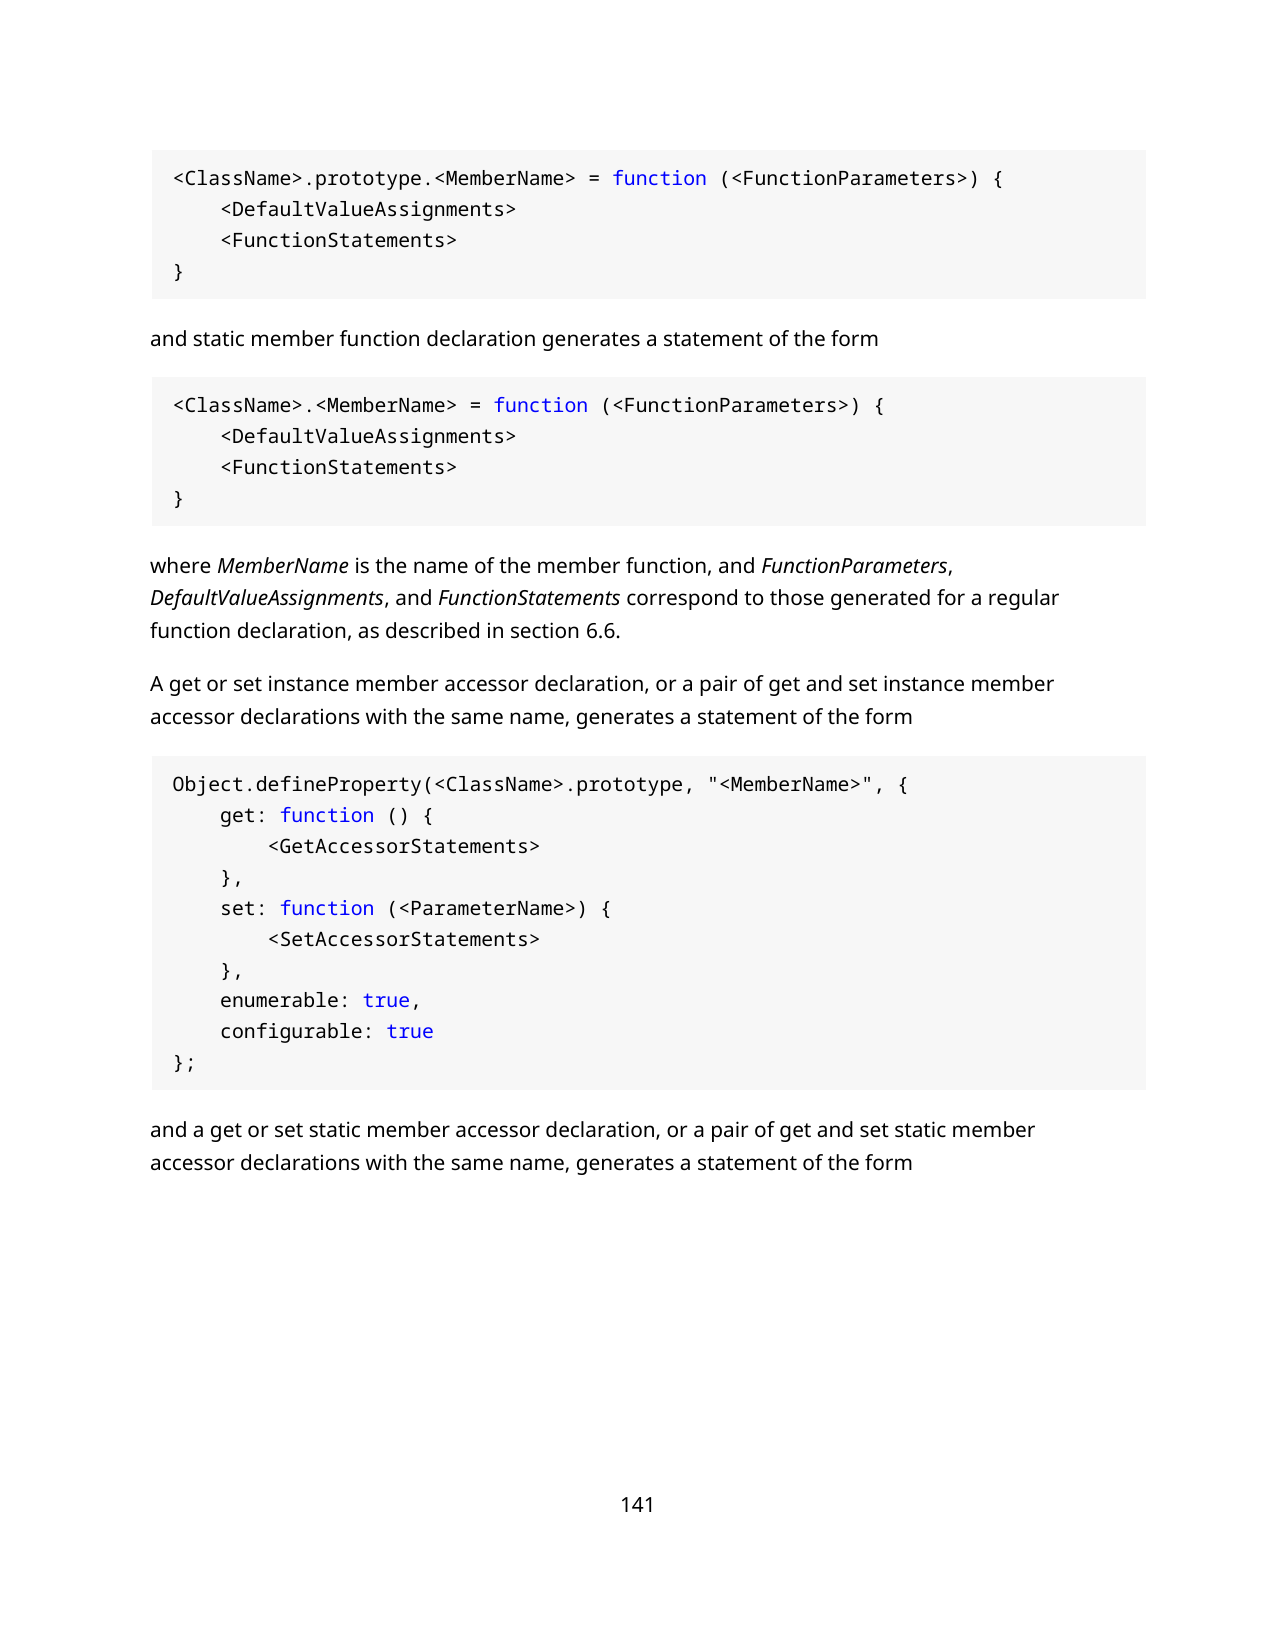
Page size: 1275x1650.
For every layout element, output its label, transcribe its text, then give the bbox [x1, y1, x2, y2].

text and static member function declaration generates a statement of the form [150, 324, 1125, 352]
text A get or set instance member accessor declaration, or a pair of get and set instance member accessor declarations with the same name, generates a statement of the form [150, 669, 1125, 731]
text where MemberName is the name of the member function, and FunctionParameters, DefaultValueAssignments, and FunctionStatements correspond to those generated for a regular function declaration, as described in section 6.6. [150, 551, 1125, 644]
text and a get or set static member accessor declaration, or a pair of get and set static member accessor declarations with the same name, generates a statement of the form [150, 1115, 1125, 1176]
text <ClassName>.<MemberName> = function (<FunctionParameters>) { <DefaultValueAssignments> <FunctionStatements> } [164, 390, 1133, 514]
text Object.defineProperty(<ClassName>.prototype, "<MemberName>", { get: function () { <GetAccessorStatements> }, set: function (<ParameterName>) { <SetAccessorStatements> }, enumerable: true, configurable: true }; [164, 768, 1133, 1078]
text <ClassName>.prototype.<MemberName> = function (<FunctionParameters>) { <DefaultValueAssignments> <FunctionStatements> } [164, 163, 1133, 286]
